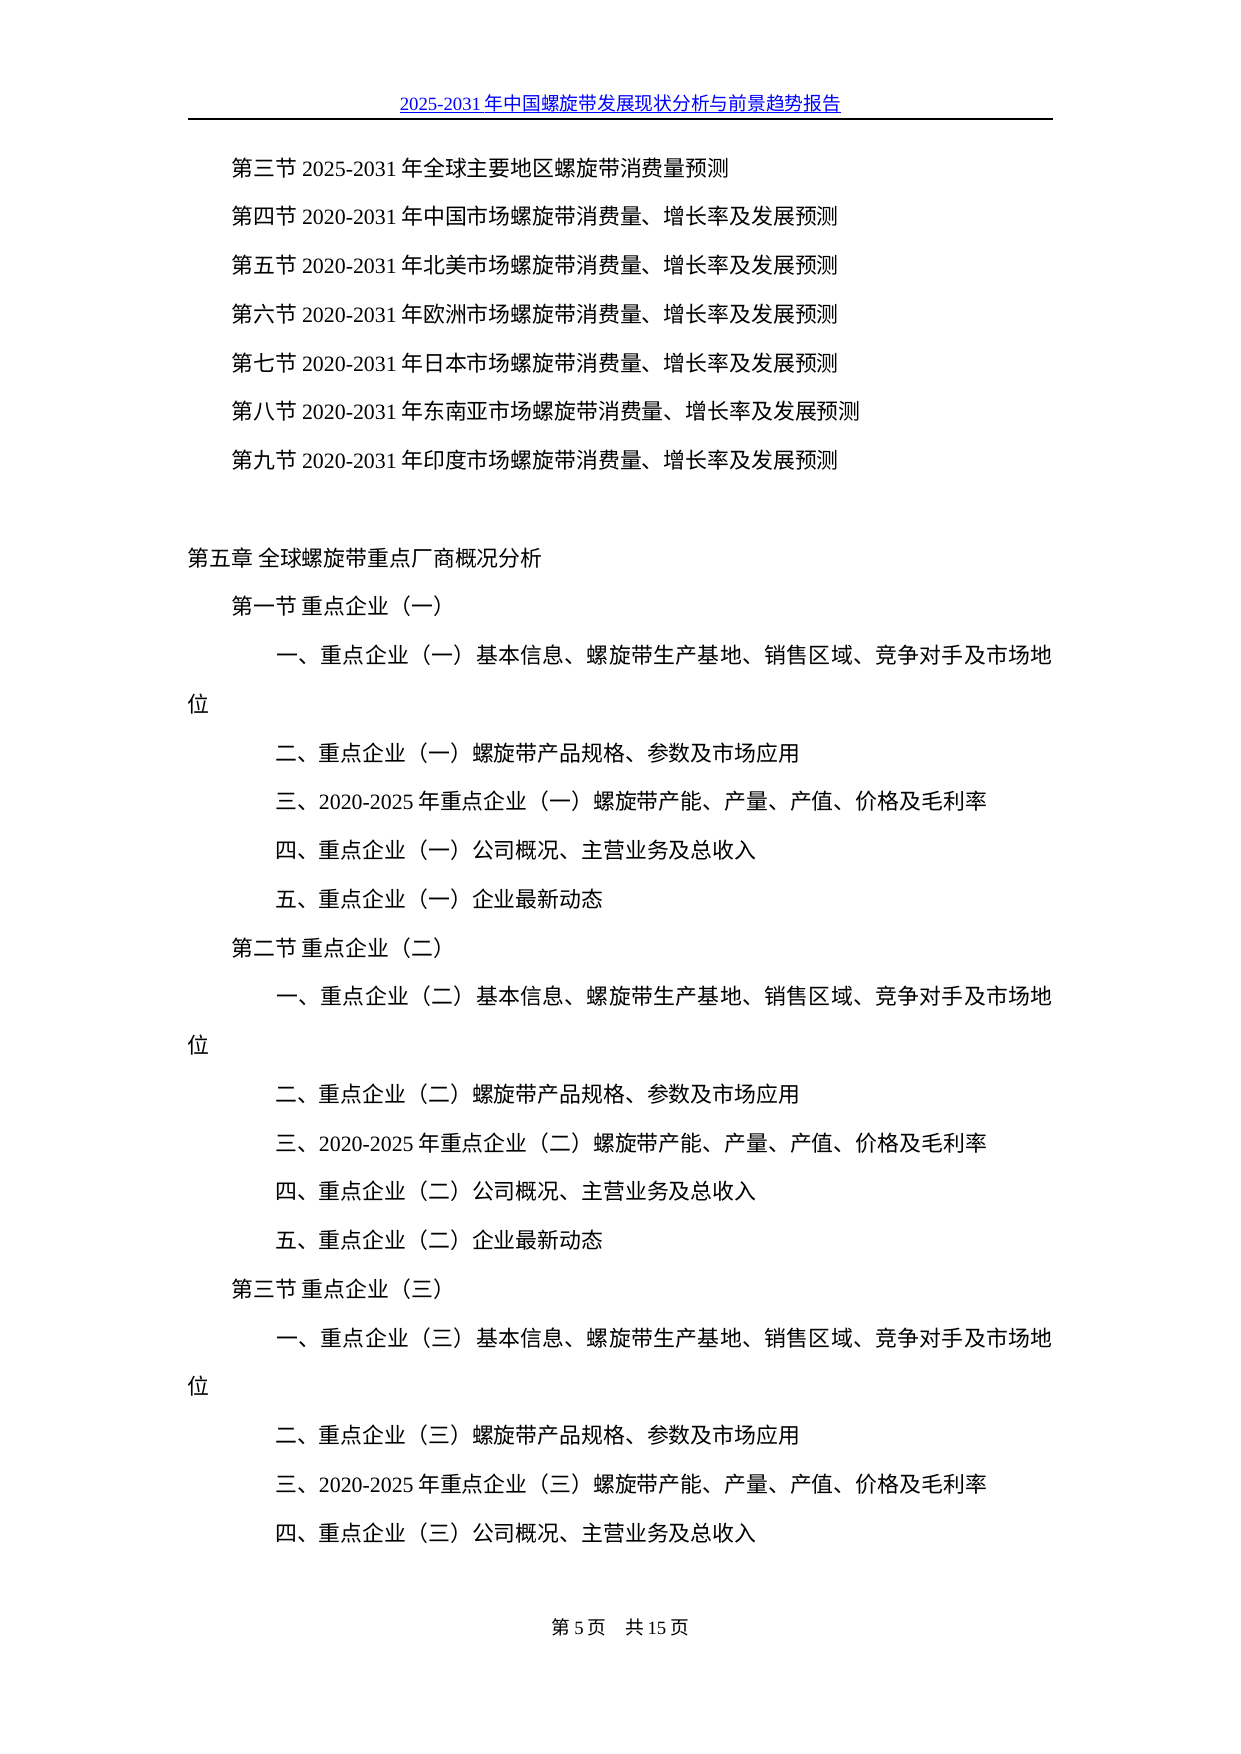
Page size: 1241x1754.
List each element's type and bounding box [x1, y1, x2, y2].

text [187, 150, 1053, 1548]
